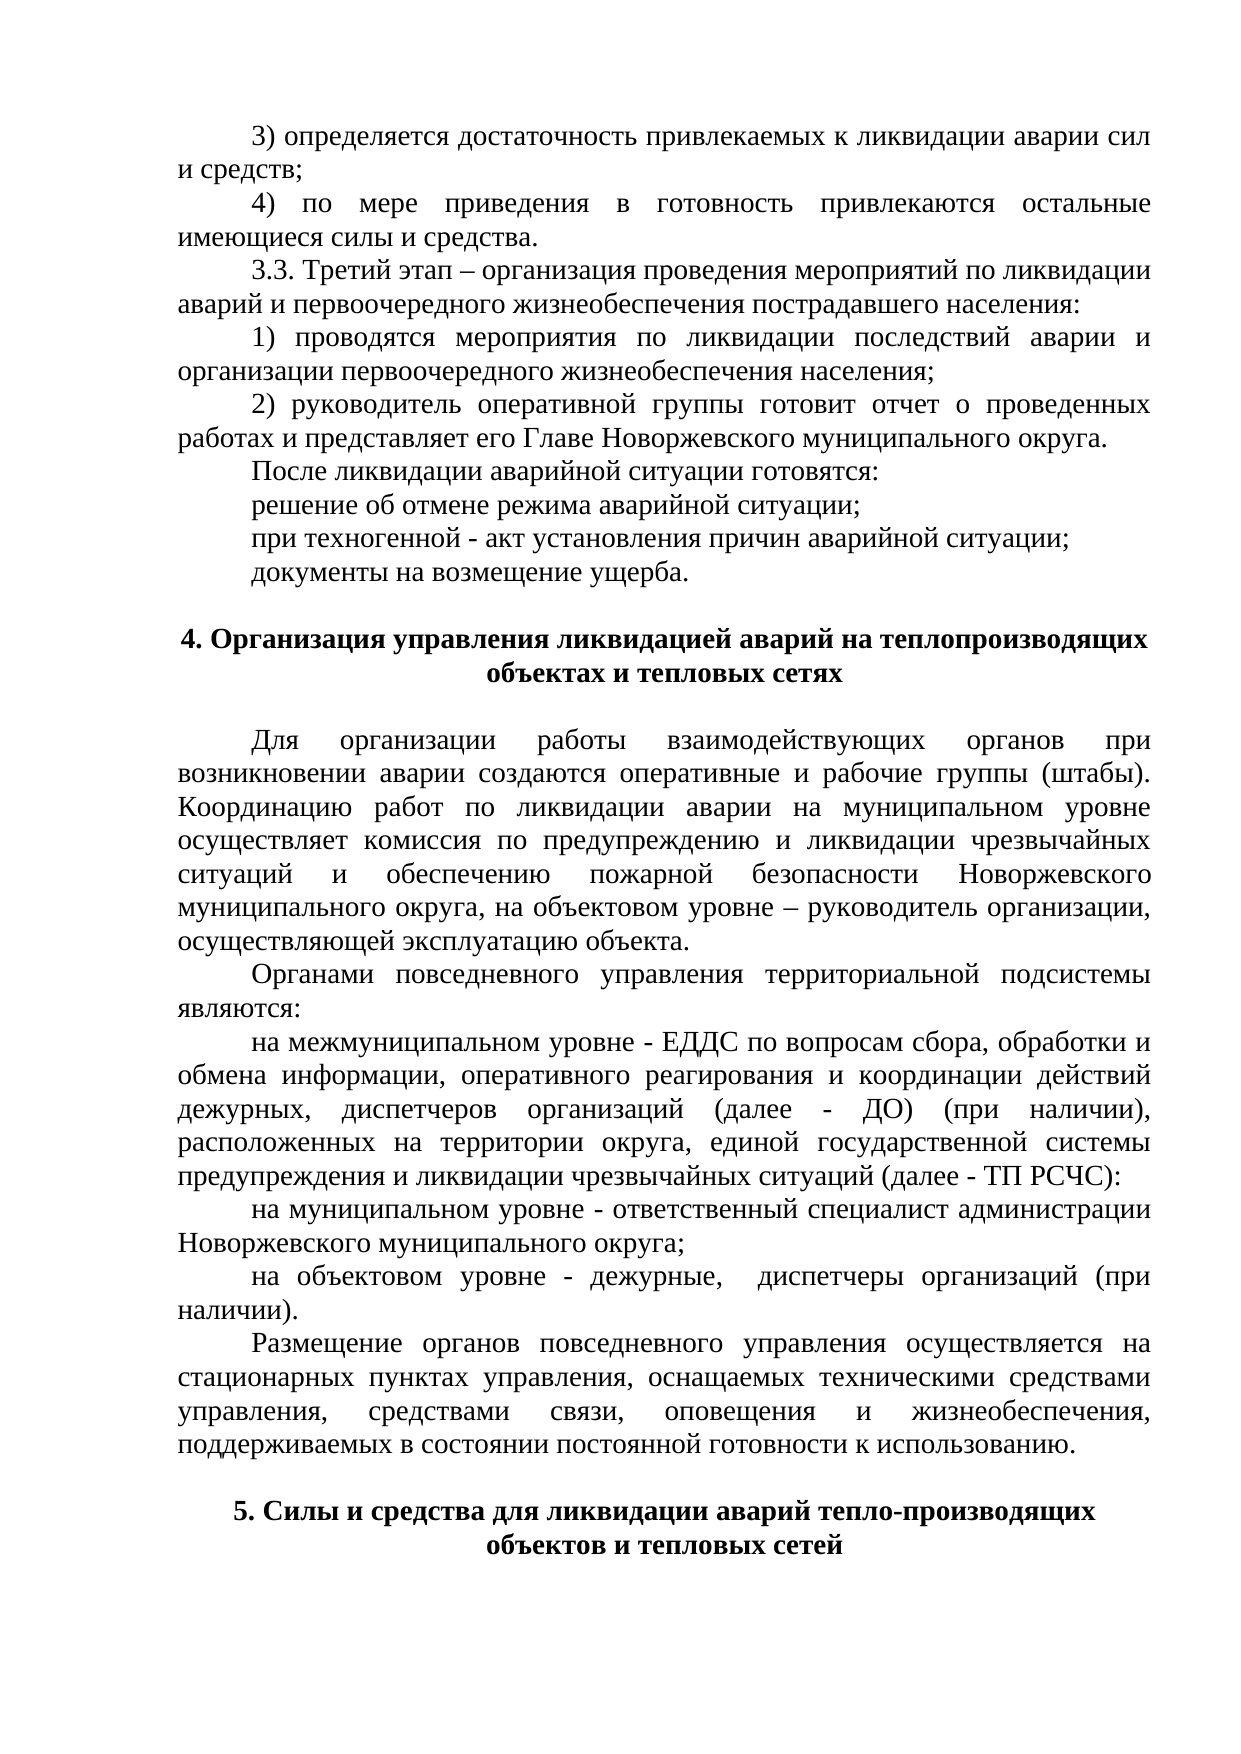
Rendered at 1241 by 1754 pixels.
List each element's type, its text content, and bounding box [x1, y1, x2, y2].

text при техногенной - акт установления причин аварийной ситуации; [177, 521, 1152, 554]
text решение об отмене режима аварийной ситуации; [177, 487, 1152, 521]
text 3) определяется достаточность привлекаемых к ликвидации аварии сил и средств; [177, 118, 1152, 185]
text 2) руководитель оперативной группы готовит отчет о проведенных работах и представляет его Главе Новоржевского муниципального округа. [177, 386, 1152, 453]
text документы на возмещение ущерба. [177, 554, 1152, 588]
text 3.3. Третий этап – организация проведения мероприятий по ликвидации аварий и первоочередного жизнеобеспечения пострадавшего населения: [177, 252, 1152, 319]
text 4) по мере приведения в готовность привлекаются остальные имеющиеся силы и средства. [177, 185, 1152, 252]
text на объектовом уровне - дежурные, диспетчеры организаций (при наличии). [177, 1258, 1152, 1326]
text Органами повседневного управления территориальной подсистемы являются: [177, 957, 1152, 1024]
text Размещение органов повседневного управления осуществляется на стационарных пунктах управления, оснащаемых техническими средствами управления, средствами связи, оповещения и жизнеобеспечения, поддерживаемых в состоянии постоянной готовности к использованию. [177, 1326, 1152, 1460]
text на муниципальном уровне - ответственный специалист администрации Новоржевского муниципального округа; [177, 1191, 1152, 1258]
text Для организации работы взаимодействующих органов при возникновении аварии создаются оперативные и рабочие группы (штабы). Координацию работ по ликвидации аварии на муниципальном уровне осуществляет комиссия по предупреждению и ликвидации чрезвычайных ситуаций и обеспечению пожарной безопасности Новоржевского муниципального округа, на объектовом уровне – руководитель организации, осуществляющей эксплуатацию объекта. [177, 722, 1152, 957]
text на межмуниципальном уровне - ЕДДС по вопросам сбора, обработки и обмена информации, оперативного реагирования и координации действий дежурных, диспетчеров организаций (далее - ДО) (при наличии), расположенных на территории округа, единой государственной системы предупреждения и ликвидации чрезвычайных ситуаций (далее - ТП РСЧС): [177, 1024, 1152, 1191]
text 5. Силы и средства для ликвидации аварий тепло-производящих [177, 1493, 1152, 1527]
text 4. Организация управления ликвидацией аварий на теплопроизводящих [177, 621, 1152, 655]
text 1) проводятся мероприятия по ликвидации последствий аварии и организации первоочередного жизнеобеспечения населения; [177, 319, 1152, 386]
text объектах и тепловых сетях [177, 655, 1152, 688]
text После ликвидации аварийной ситуации готовятся: [177, 453, 1152, 487]
text объектов и тепловых сетей [177, 1527, 1152, 1560]
